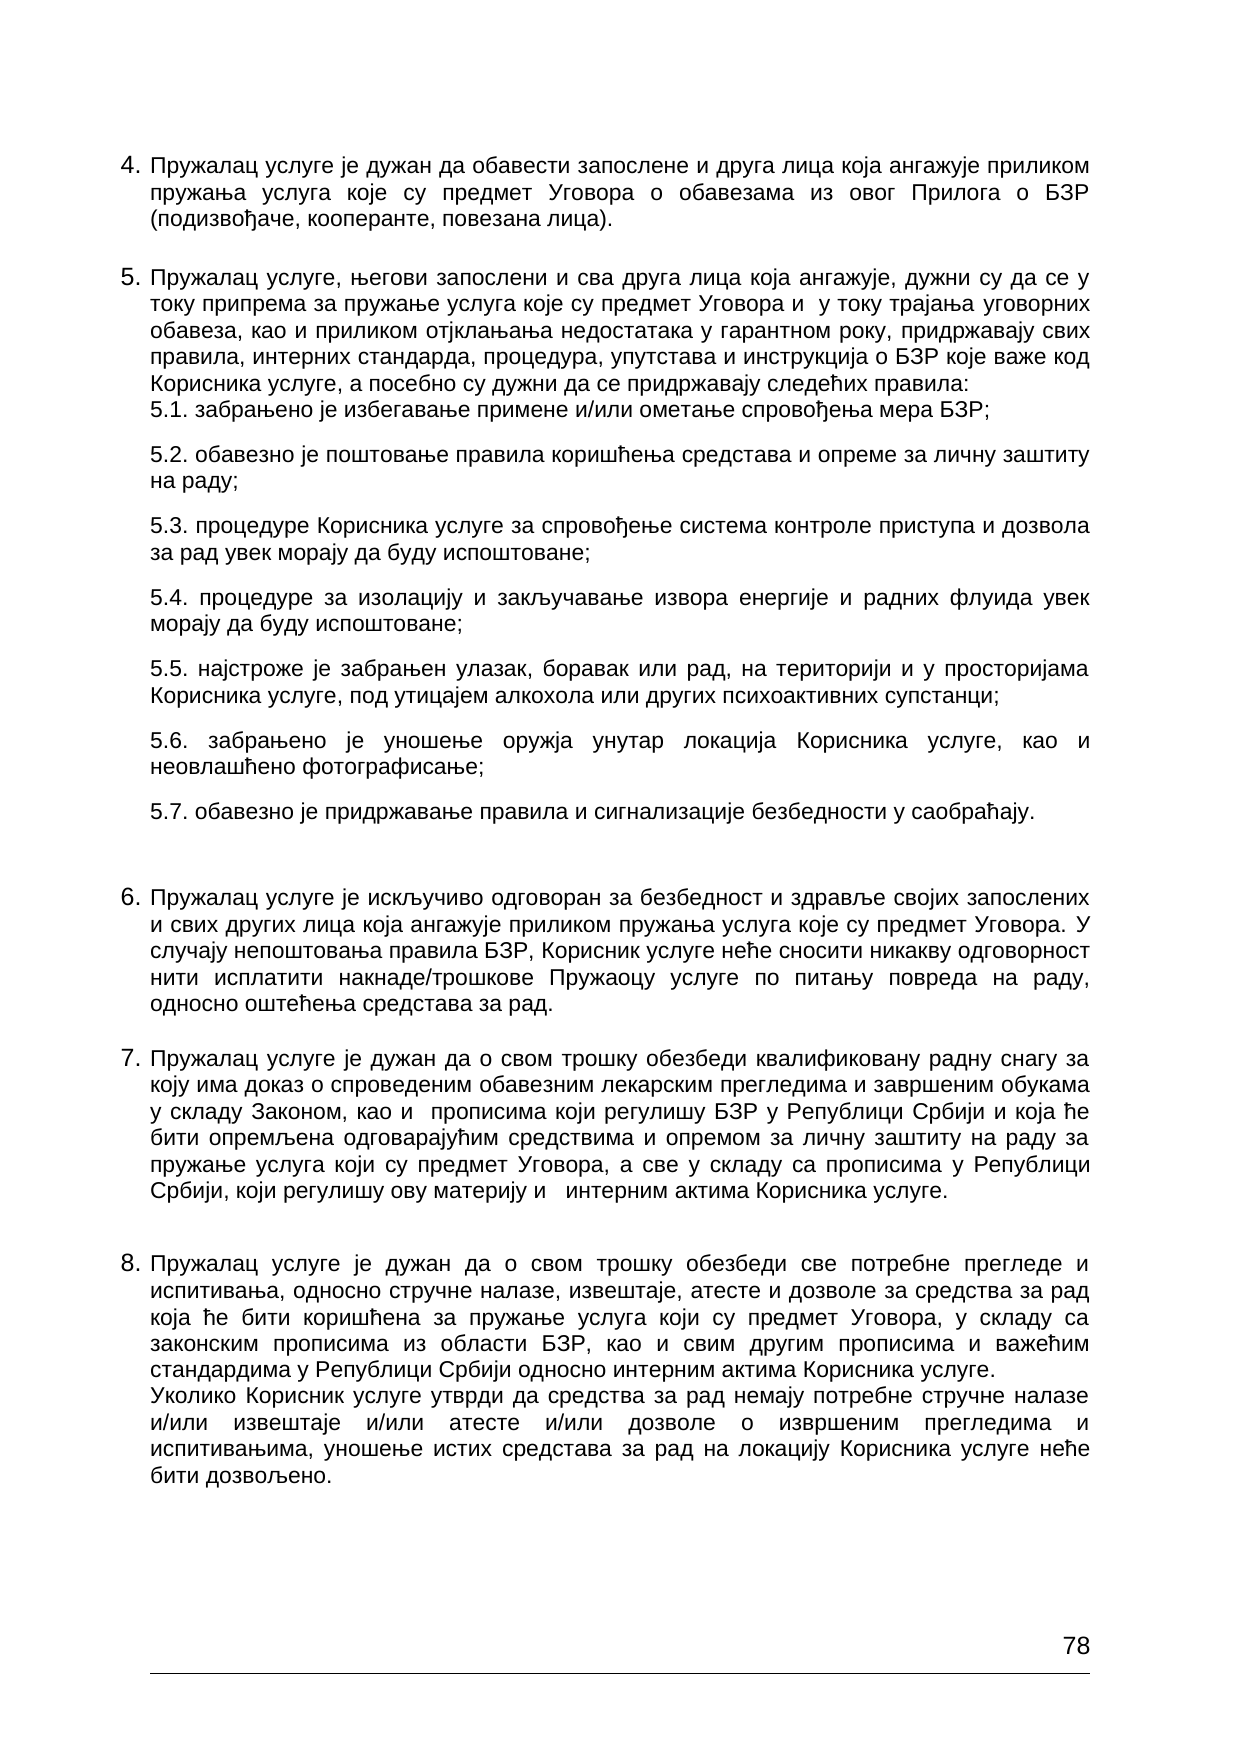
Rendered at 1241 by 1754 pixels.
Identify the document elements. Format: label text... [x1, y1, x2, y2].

list Пружалац услуге је искључиво одговоран за безбедност и здравље својих запослених и свих других лица која ангажује приликом пружања услуга које су предмет Уговора. У случају непоштовања правила БЗР, Корисник услуге неће сносити никакву одговорност нити исплатити накнаде/трошкове Пружаоцу услуге по питању повреда на раду, односно оштећења средстава за рад. [120, 882, 1090, 1016]
text 5.6. забрањено је уношење оружја унутар локација Корисника услуге, као и неовлашћено фотографисање; [150, 727, 1090, 779]
text 5.1. забрањено је избегавање примене и/или ометање спровођења мера БЗР; [150, 396, 1090, 422]
text 5.7. обавезно је придржавање правила и сигнализације безбедности у саобраћају. [150, 798, 1090, 824]
text 5.4. процедуре за изолацију и закључавање извора енергије и радних флуида увек морају да буду испоштоване; [150, 584, 1090, 637]
text 5.3. процедуре Корисника услуге за спровођење система контроле приступа и дозвола за рад увек морају да буду испоштоване; [150, 512, 1090, 565]
text Уколико Корисник услуге утврди да средства за рад немају потребне стручне налазе и/или извештаје и/или атесте и/или дозволе о извршеним прегледима и испитивањима, уношење истих средстава за рад на локацију Корисника услуге неће бити дозвољено. [150, 1382, 1090, 1488]
list Пружалац услуге је дужан да о свом трошку обезбеди све потребне прегледе и испитивања, односно стручне налазе, извештаје, атесте и дозволе за средства за рад која ће бити коришћена за пружање услуга који су предмет Уговора, у складу са законским прописима из области БЗР, као и свим другим прописима и важећим стандардима у Републици Србији односно интерним актима Корисника услуге. [120, 1248, 1090, 1382]
list Пружалац услуге је дужан да о свом трошку обезбеди квалификовану радну снагу за коју има доказ о спроведеним обавезним лекарским прегледима и завршеним обукама у складу Законом, као и прописима који регулишу БЗР у Републици Србији и која ће бити опремљена одговарајућим средствима и опремом за личну заштиту на раду за пружање услуга који су предмет Уговора, а све у складу са прописима у Републици Србији, који регулишу ову материју и интерним актима Корисника услуге. [120, 1043, 1090, 1203]
list Пружалац услуге је дужан да обавести запослене и друга лица која ангажује приликом пружања услуга које су предмет Уговора о обавезама из овог Прилога о БЗР (подизвођаче, кооперанте, повезана лица). [120, 150, 1090, 231]
text 5.2. обавезно је поштовање правила коришћења средстава и опреме за личну заштиту на раду; [150, 441, 1090, 494]
list Пружалац услуге, његови запослени и сва друга лица која ангажује, дужни су да се у току припрема за пружање услуга које су предмет Уговора и у току трајања уговорних обавеза, као и приликом отјклањања недостатака у гарантном року, придржавају свих правила, интерних стандарда, процедура, упутстава и инструкција о БЗР које важе код Корисника услуге, а посебно су дужни да се придржавају следећих правила: [120, 262, 1090, 396]
text 5.5. најстроже је забрањен улазак, боравак или рад, на територији и у просторијама Корисника услуге, под утицајем алкохола или других психоактивних супстанци; [150, 655, 1090, 708]
